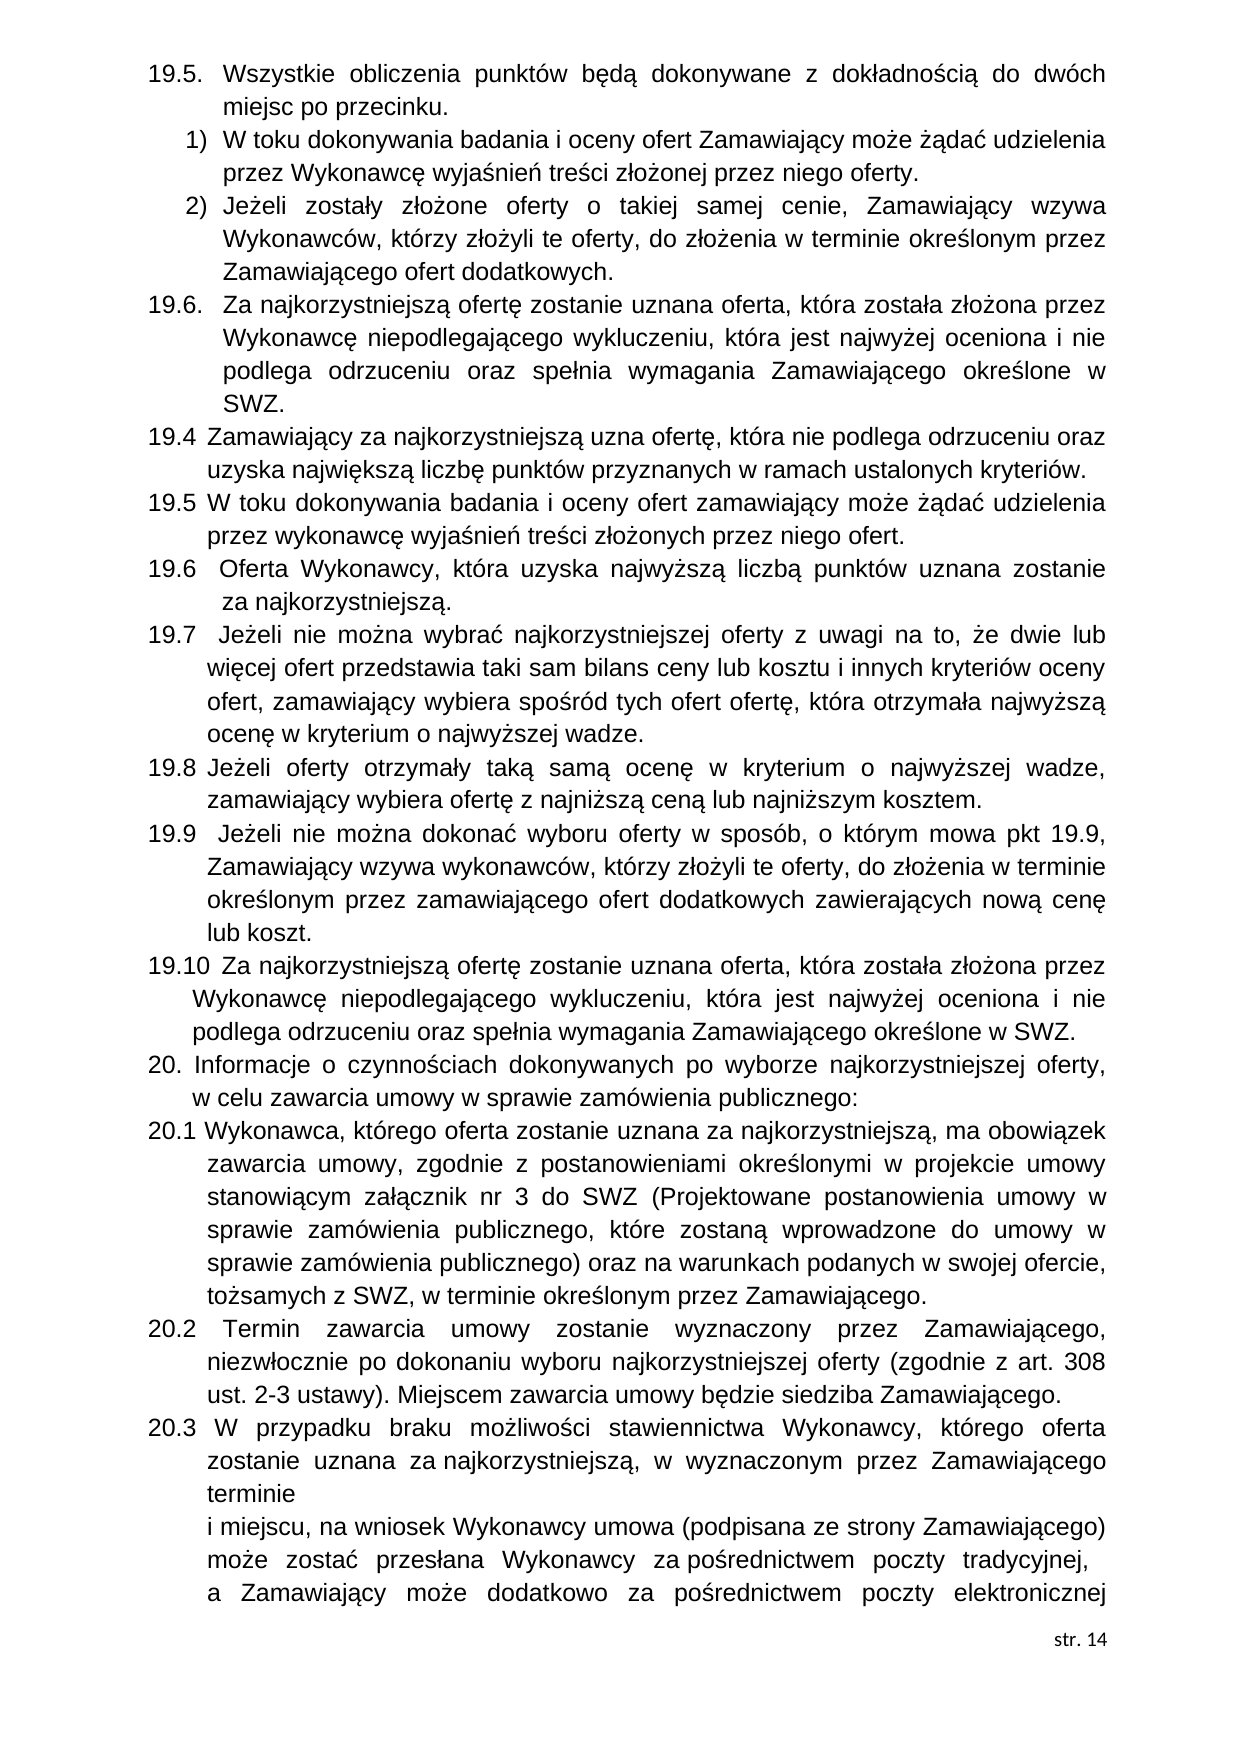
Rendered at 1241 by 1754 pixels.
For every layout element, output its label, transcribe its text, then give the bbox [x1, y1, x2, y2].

list Jeżeli oferty otrzymały taką samą ocenę w kryterium o najwyższej wadze, zamawiający wybiera ofertę z najniższą ceną lub najniższym kosztem. [148, 752, 1107, 814]
text 20.1 Wykonawca, którego oferta zostanie uznana za najkorzystniejszą, ma obowiązek zawarcia umowy, zgodnie z postanowieniami określonymi w projekcie umowy stanowiącym załącznik nr 3 do SWZ (Projektowane postanowienia umowy w sprawie zamówienia publicznego, które zostaną wprowadzone do umowy w sprawie zamówienia publicznego) oraz na warunkach podanych w swojej ofercie, tożsamych z SWZ, w terminie określonym przez Zamawiającego. [148, 1116, 1107, 1309]
list W toku dokonywania badania i oceny ofert Zamawiający może żądać udzielenia przez Wykonawcę wyjaśnień treści złożonej przez niego oferty. [185, 125, 1107, 187]
list Jeżeli nie można wybrać najkorzystniejszej oferty z uwagi na to, że dwie lub więcej ofert przedstawia taki sam bilans ceny lub kosztu i innych kryteriów oceny ofert, zamawiający wybiera spośród tych ofert ofertę, która otrzymała najwyższą ocenę w kryterium o najwyższej wadze. [148, 620, 1107, 748]
list Jeżeli zostały złożone oferty o takiej samej cenie, Zamawiający wzywa Wykonawców, którzy złożyli te oferty, do złożenia w terminie określonym przez Zamawiającego ofert dodatkowych. [185, 191, 1107, 286]
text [148, 1413, 1107, 1607]
list W toku dokonywania badania i oceny ofert zamawiający może żądać udzielenia przez wykonawcę wyjaśnień treści złożonych przez niego ofert. [148, 488, 1107, 550]
list Oferta Wykonawcy, która uzyska najwyższą liczbą punktów uznana zostanie za najkorzystniejszą. [148, 554, 1107, 616]
list Wszystkie obliczenia punktów będą dokonywane z dokładnością do dwóch miejsc po przecinku. [148, 59, 1107, 121]
text 20. Informacje o czynnościach dokonywanych po wyborze najkorzystniejszej oferty, w celu zawarcia umowy w sprawie zamówienia publicznego: [148, 1078, 1107, 1111]
list Jeżeli nie można dokonać wyboru oferty w sposób, o którym mowa pkt 19.9, Zamawiający wzywa wykonawców, którzy złożyli te oferty, do złożenia w terminie określonym przez zamawiającego ofert dodatkowych zawierających nową cenę lub koszt. [148, 818, 1107, 946]
text 20.2 Termin zawarcia umowy zostanie wyznaczony przez Zamawiającego, niezwłocznie po dokonaniu wyboru najkorzystniejszej oferty (zgodnie z art. 308 ust. 2-3 ustawy). Miejscem zawarcia umowy będzie siedziba Zamawiającego. [148, 1314, 1107, 1409]
list Zamawiający za najkorzystniejszą uzna ofertę, która nie podlega odrzuceniu oraz uzyska największą liczbę punktów przyznanych w ramach ustalonych kryteriów. [148, 422, 1107, 484]
list Za najkorzystniejszą ofertę zostanie uznana oferta, która została złożona przez Wykonawcę niepodlegającego wykluczeniu, która jest najwyżej oceniona i nie podlega odrzuceniu oraz spełnia wymagania Zamawiającego określone w SWZ. [148, 951, 1107, 1045]
list Za najkorzystniejszą ofertę zostanie uznana oferta, która została złożona przez Wykonawcę niepodlegającego wykluczeniu, która jest najwyżej oceniona i nie podlega odrzuceniu oraz spełnia wymagania Zamawiającego określone w SWZ. [148, 290, 1107, 418]
